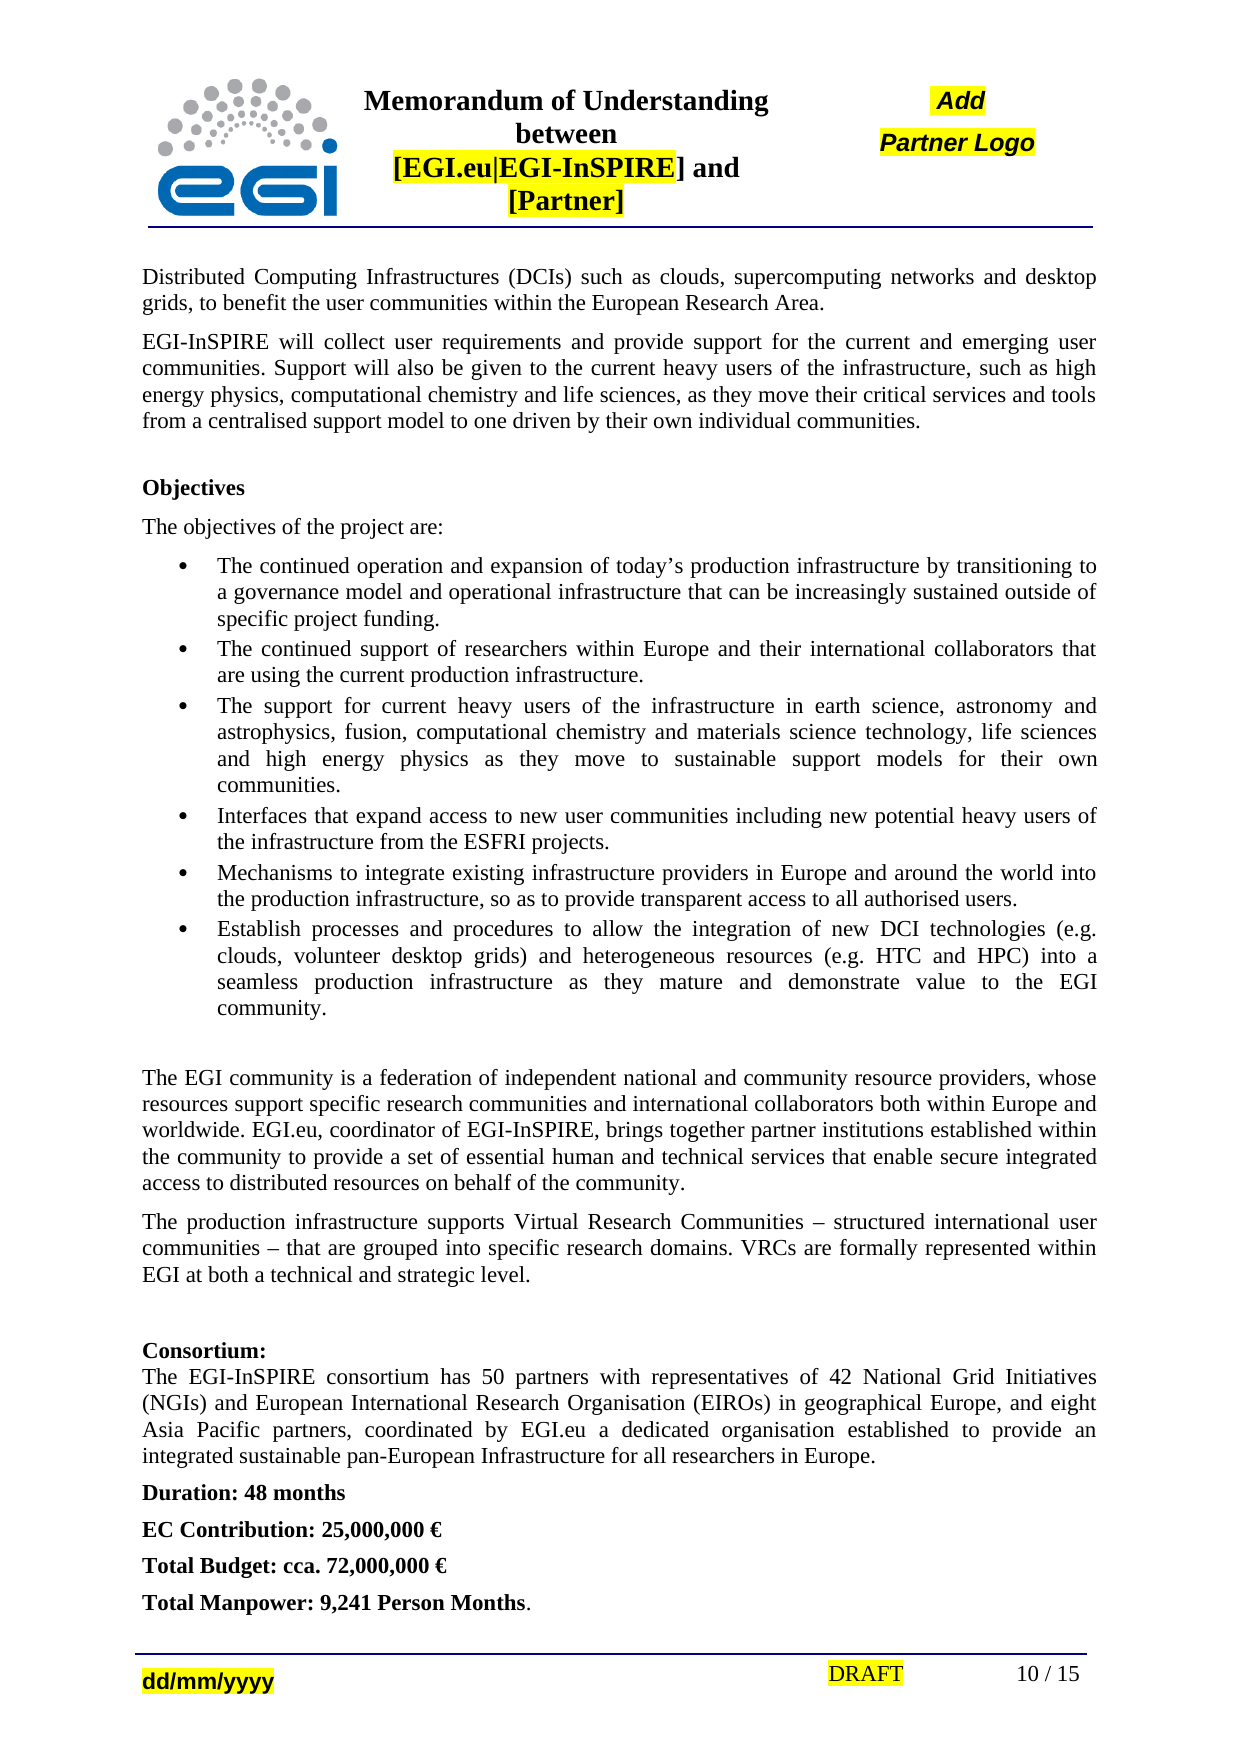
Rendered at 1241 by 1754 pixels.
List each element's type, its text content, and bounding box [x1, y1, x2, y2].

list Interfaces that expand access to new user communities including new potential heavy users of the infrastructure from the ESFRI projects. [179, 802, 1098, 854]
list The support for current heavy users of the infrastructure in earth science, astronomy and astrophysics, fusion, computational chemistry and materials science technology, life sciences and high energy physics as they move to sustainable support models for their own communities. [179, 692, 1098, 797]
list Establish processes and procedures to allow the integration of new DCI technologies (e.g. clouds, volunteer desktop grids) and heterogeneous resources (e.g. HTC and HPC) into a seamless production infrastructure as they mature and demonstrate value to the EGI community. [179, 915, 1098, 1021]
text EGI-InSPIRE will collect user requirements and provide support for the current and emerging user communities. Support will also be given to the current heavy users of the infrastructure, such as high energy physics, computational chemistry and life sciences, as they move their critical services and tools from a centralised support model to one driven by their own individual communities. [142, 328, 1098, 433]
list The continued support of researchers within Europe and their international collaborators that are using the current production infrastructure. [179, 635, 1098, 688]
text The production infrastructure supports Virtual Research Communities – structured international user communities – that are grouped into specific research domains. VRCs are formally represented within EGI at both a technical and strategic level. [142, 1208, 1098, 1287]
text Consortium: The EGI-InSPIRE consortium has 50 partners with representatives of 42 National Grid Initiatives (NGIs) and European International Research Organisation (EIROs) in geographical Europe, and eight Asia Pacific partners, coordinated by EGI.eu a dedicated organisation established to provide an integrated sustainable pan-European Infrastructure for all researchers in Europe. [142, 1337, 1098, 1468]
text Total Budget: cca. 72,000,000 € [142, 1552, 1098, 1579]
picture [156, 78, 339, 218]
list The continued operation and expansion of today’s production infrastructure by transitioning to a governance model and operational infrastructure that can be increasingly sustained outside of specific project funding. [179, 552, 1098, 631]
text Objectives [142, 474, 1098, 501]
text The objectives of the project are: [142, 513, 1098, 539]
text Duration: 48 months [142, 1479, 1098, 1505]
list Mechanisms to integrate existing infrastructure providers in Europe and around the world into the production infrastructure, so as to provide transparent access to all authorised users. [179, 858, 1098, 911]
text Total Manpower: 9,241 Person Months. [142, 1589, 1098, 1616]
text The EGI community is a federation of independent national and community resource providers, whose resources support specific research communities and international collaborators both within Europe and worldwide. EGI.eu, coordinator of EGI-InSPIRE, brings together partner institutions established within the community to provide a set of essential human and technical services that enable secure integrated access to distributed resources on behalf of the community. [142, 1064, 1098, 1196]
text EC Contribution: 25,000,000 € [142, 1516, 1098, 1542]
